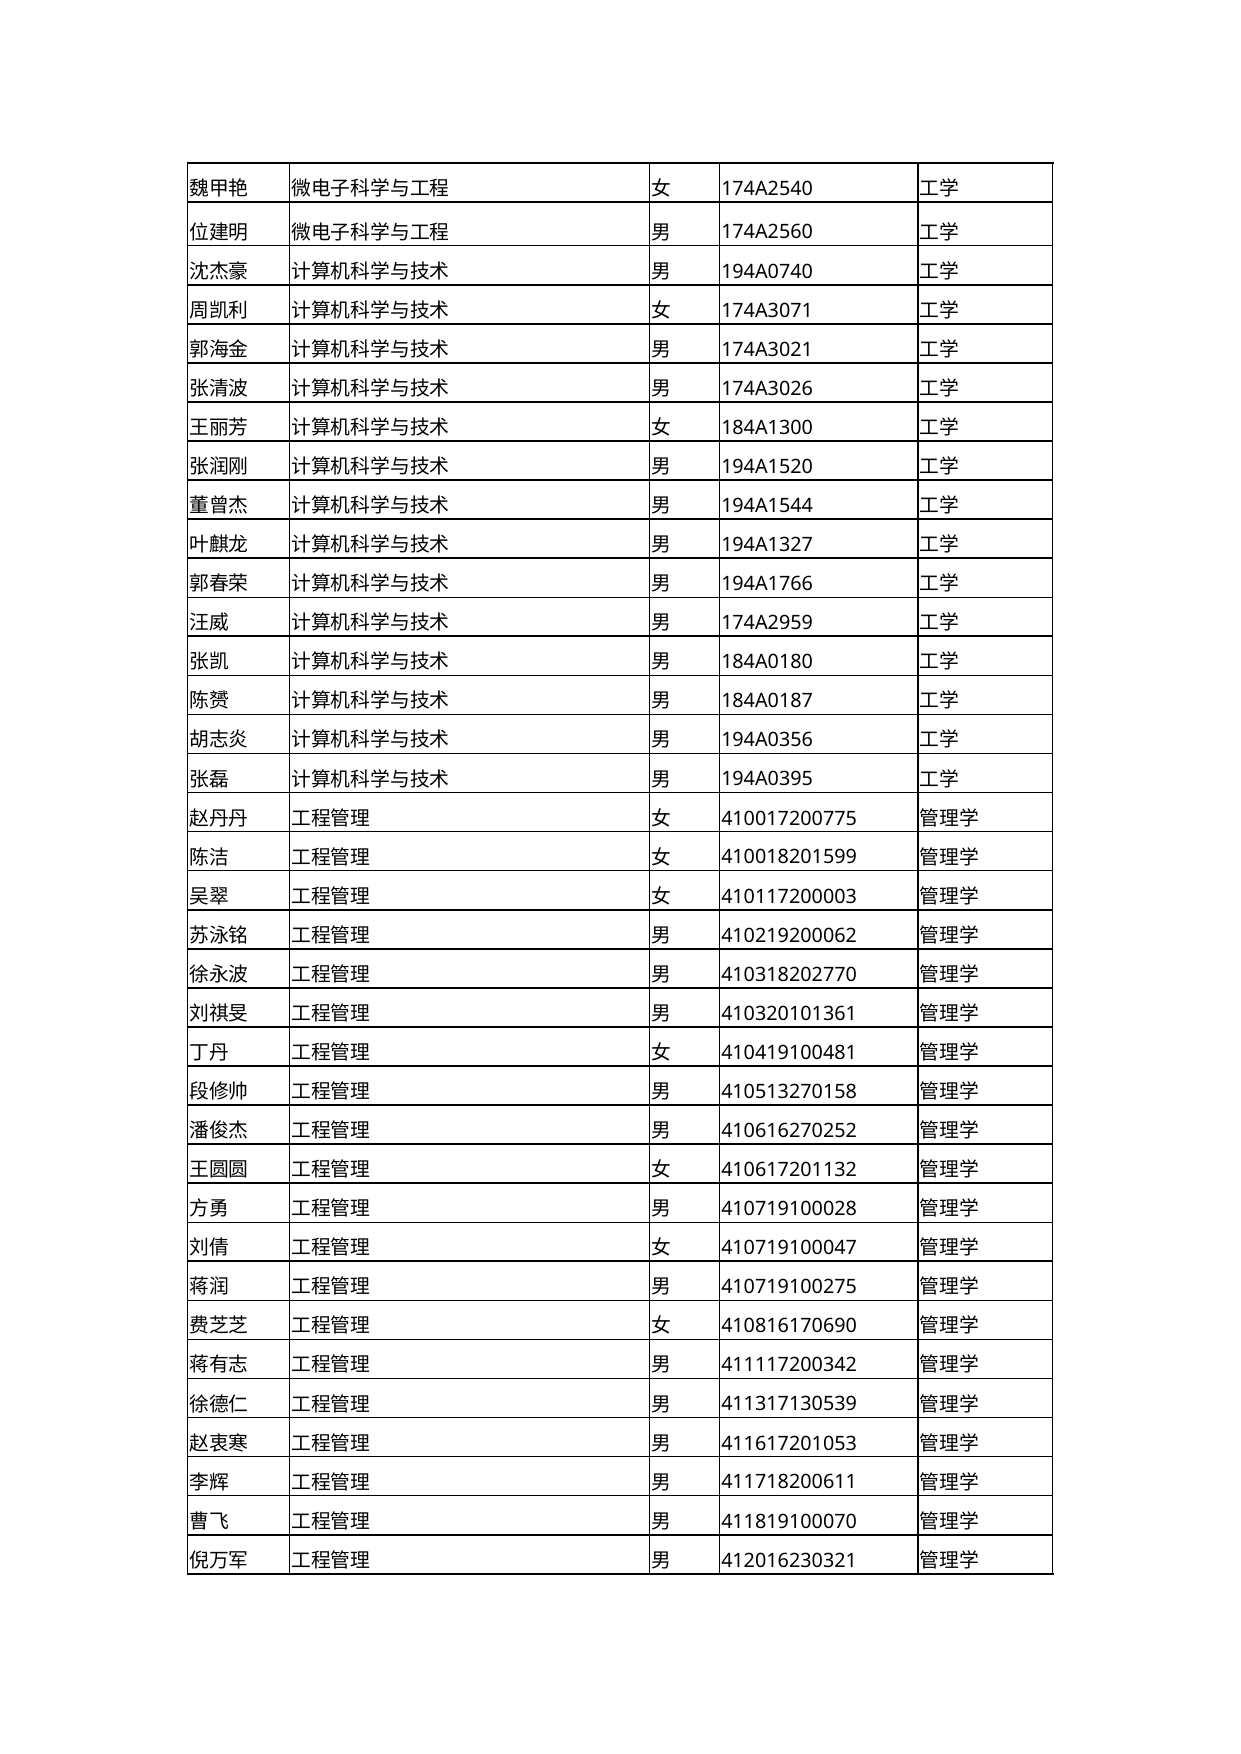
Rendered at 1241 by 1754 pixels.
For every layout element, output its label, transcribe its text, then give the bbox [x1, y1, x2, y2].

table_cell 微电子科学与工程 [290, 203, 649, 245]
table_cell 工程管理 [290, 1262, 649, 1299]
table_cell 潘俊杰 [188, 1106, 289, 1143]
table_cell 管理学 [919, 1418, 1052, 1456]
table_cell 管理学 [919, 1028, 1052, 1065]
table_cell 管理学 [919, 1379, 1052, 1417]
table_cell 工程管理 [290, 1106, 649, 1143]
table_cell 男 [650, 1536, 719, 1573]
table_cell 工学 [919, 520, 1052, 557]
table_cell 女 [650, 871, 719, 909]
table_cell 工程管理 [290, 950, 649, 987]
table_cell 工学 [919, 442, 1052, 479]
table_cell 194A1766 [720, 559, 917, 596]
table_cell 丁丹 [188, 1028, 289, 1065]
table_cell 工学 [919, 203, 1052, 245]
table_cell 工学 [919, 676, 1052, 713]
table_cell 管理学 [919, 1457, 1052, 1495]
table_cell 工程管理 [290, 832, 649, 870]
table_cell 计算机科学与技术 [290, 598, 649, 635]
table_cell 女 [650, 286, 719, 323]
table_cell 女 [650, 1145, 719, 1182]
table_cell 194A1520 [720, 442, 917, 479]
table_cell 410719100047 [720, 1223, 917, 1260]
table_cell 方勇 [188, 1184, 289, 1221]
table_cell 张清波 [188, 364, 289, 401]
table_cell 174A2959 [720, 598, 917, 635]
table_cell 管理学 [919, 1496, 1052, 1534]
table_cell 费芝芝 [188, 1301, 289, 1338]
table_cell 工程管理 [290, 911, 649, 948]
table_cell 工程管理 [290, 1418, 649, 1456]
table_cell 管理学 [919, 1145, 1052, 1182]
table_cell 174A2540 [720, 164, 917, 201]
table_cell 工学 [919, 481, 1052, 518]
table_cell 男 [650, 203, 719, 245]
table_cell 女 [650, 164, 719, 201]
table_cell 苏泳铭 [188, 911, 289, 948]
table_cell 男 [650, 676, 719, 713]
table_cell 管理学 [919, 1223, 1052, 1260]
table_cell 男 [650, 1496, 719, 1534]
table_cell 男 [650, 325, 719, 362]
table_cell 工学 [919, 559, 1052, 596]
table_cell 410018201599 [720, 832, 917, 870]
table_cell 蒋润 [188, 1262, 289, 1299]
table_cell 男 [650, 364, 719, 401]
table_cell 计算机科学与技术 [290, 676, 649, 713]
table_cell 陈洁 [188, 832, 289, 870]
table_cell 工学 [919, 246, 1052, 284]
table_cell 微电子科学与工程 [290, 164, 649, 201]
table_cell 管理学 [919, 950, 1052, 987]
table_cell 刘倩 [188, 1223, 289, 1260]
table_cell 男 [650, 1184, 719, 1221]
table_cell 管理学 [919, 911, 1052, 948]
table_cell 工学 [919, 637, 1052, 674]
table_cell 男 [650, 1418, 719, 1456]
table_cell 李辉 [188, 1457, 289, 1495]
table_cell 工程管理 [290, 871, 649, 909]
table_cell 工学 [919, 598, 1052, 635]
table_cell 工学 [919, 754, 1052, 792]
table_cell 女 [650, 1301, 719, 1338]
table_cell 410616270252 [720, 1106, 917, 1143]
table_cell 411819100070 [720, 1496, 917, 1534]
table_cell 男 [650, 989, 719, 1026]
table_cell 工学 [919, 325, 1052, 362]
table_cell 胡志炎 [188, 715, 289, 753]
table_cell 赵衷寒 [188, 1418, 289, 1456]
table_cell 计算机科学与技术 [290, 559, 649, 596]
table_cell 男 [650, 1457, 719, 1495]
table_cell 男 [650, 950, 719, 987]
table_cell 徐德仁 [188, 1379, 289, 1417]
table_cell 郭海金 [188, 325, 289, 362]
table_cell 工程管理 [290, 1457, 649, 1495]
table_cell 410419100481 [720, 1028, 917, 1065]
table_cell 男 [650, 1340, 719, 1378]
table_cell 计算机科学与技术 [290, 520, 649, 557]
table_cell 刘祺旻 [188, 989, 289, 1026]
table_cell 410318202770 [720, 950, 917, 987]
table_cell 男 [650, 911, 719, 948]
table_cell 管理学 [919, 871, 1052, 909]
table_cell 194A0356 [720, 715, 917, 753]
table_cell 计算机科学与技术 [290, 715, 649, 753]
table_cell 男 [650, 246, 719, 284]
table_cell 工程管理 [290, 1145, 649, 1182]
table_cell 174A3026 [720, 364, 917, 401]
table_cell 管理学 [919, 1340, 1052, 1378]
table_cell 410719100275 [720, 1262, 917, 1299]
table_cell 张润刚 [188, 442, 289, 479]
table_cell 管理学 [919, 832, 1052, 870]
table_cell 徐永波 [188, 950, 289, 987]
table_cell 男 [650, 1067, 719, 1104]
table_cell 王圆圆 [188, 1145, 289, 1182]
table_cell 411617201053 [720, 1418, 917, 1456]
table_cell 赵丹丹 [188, 793, 289, 831]
table_cell 段修帅 [188, 1067, 289, 1104]
table_cell 184A0180 [720, 637, 917, 674]
table_cell 男 [650, 442, 719, 479]
table_cell 174A3021 [720, 325, 917, 362]
table_cell 男 [650, 598, 719, 635]
table_cell 管理学 [919, 1536, 1052, 1573]
table_cell 计算机科学与技术 [290, 325, 649, 362]
table_cell 412016230321 [720, 1536, 917, 1573]
table_cell 汪威 [188, 598, 289, 635]
table_cell 计算机科学与技术 [290, 403, 649, 440]
table_cell 男 [650, 1262, 719, 1299]
table_cell 工程管理 [290, 793, 649, 831]
table_cell 工程管理 [290, 1184, 649, 1221]
table_cell 194A1327 [720, 520, 917, 557]
table_cell 叶麒龙 [188, 520, 289, 557]
table_cell 男 [650, 1106, 719, 1143]
table_cell 男 [650, 637, 719, 674]
table_cell 陈赟 [188, 676, 289, 713]
table_cell 工程管理 [290, 1536, 649, 1573]
table_cell 魏甲艳 [188, 164, 289, 201]
table_cell 男 [650, 1379, 719, 1417]
table_cell 计算机科学与技术 [290, 246, 649, 284]
table_cell 计算机科学与技术 [290, 754, 649, 792]
table_cell 工学 [919, 164, 1052, 201]
table_cell 王丽芳 [188, 403, 289, 440]
table_cell 管理学 [919, 1106, 1052, 1143]
table_cell 410017200775 [720, 793, 917, 831]
table_cell 男 [650, 481, 719, 518]
table_cell 吴翠 [188, 871, 289, 909]
table_cell 工学 [919, 715, 1052, 753]
table_cell 男 [650, 715, 719, 753]
table_cell 工程管理 [290, 1340, 649, 1378]
table_cell 管理学 [919, 1262, 1052, 1299]
table_cell 410816170690 [720, 1301, 917, 1338]
table_cell 男 [650, 754, 719, 792]
table_cell 194A0740 [720, 246, 917, 284]
table_cell 位建明 [188, 203, 289, 245]
table_cell 工学 [919, 286, 1052, 323]
table_cell 沈杰豪 [188, 246, 289, 284]
table_cell 计算机科学与技术 [290, 481, 649, 518]
table_cell 曹飞 [188, 1496, 289, 1534]
table_cell 410117200003 [720, 871, 917, 909]
table_cell 工程管理 [290, 1067, 649, 1104]
table_cell 管理学 [919, 1301, 1052, 1338]
table_cell 周凯利 [188, 286, 289, 323]
table_cell 董曾杰 [188, 481, 289, 518]
table_cell 184A1300 [720, 403, 917, 440]
table_cell 174A3071 [720, 286, 917, 323]
table_cell 工程管理 [290, 1028, 649, 1065]
table_cell 计算机科学与技术 [290, 637, 649, 674]
table_cell 194A0395 [720, 754, 917, 792]
table_cell 管理学 [919, 793, 1052, 831]
table_cell 女 [650, 832, 719, 870]
table_cell 410617201132 [720, 1145, 917, 1182]
table_cell 女 [650, 1028, 719, 1065]
table_cell 411317130539 [720, 1379, 917, 1417]
table_cell 计算机科学与技术 [290, 286, 649, 323]
table_cell 411117200342 [720, 1340, 917, 1378]
table_cell 郭春荣 [188, 559, 289, 596]
table_cell 184A0187 [720, 676, 917, 713]
table_cell 工程管理 [290, 1379, 649, 1417]
table_cell 工程管理 [290, 1301, 649, 1338]
table_cell 倪万军 [188, 1536, 289, 1573]
table_cell 工程管理 [290, 1496, 649, 1534]
table_cell 194A1544 [720, 481, 917, 518]
table_cell 管理学 [919, 1184, 1052, 1221]
table_cell 管理学 [919, 989, 1052, 1026]
table_cell 男 [650, 520, 719, 557]
table_cell 蒋有志 [188, 1340, 289, 1378]
table_cell 410719100028 [720, 1184, 917, 1221]
table_cell 张磊 [188, 754, 289, 792]
table_cell 174A2560 [720, 203, 917, 245]
table_cell 管理学 [919, 1067, 1052, 1104]
table_cell 计算机科学与技术 [290, 442, 649, 479]
table_cell 410219200062 [720, 911, 917, 948]
table_cell 工程管理 [290, 989, 649, 1026]
table_cell 女 [650, 1223, 719, 1260]
table_cell 工程管理 [290, 1223, 649, 1260]
table_cell 410513270158 [720, 1067, 917, 1104]
table_cell 410320101361 [720, 989, 917, 1026]
table_cell 张凯 [188, 637, 289, 674]
table_cell 男 [650, 559, 719, 596]
table_cell 女 [650, 793, 719, 831]
table_cell 411718200611 [720, 1457, 917, 1495]
table_cell 女 [650, 403, 719, 440]
table_cell 工学 [919, 403, 1052, 440]
table_cell 工学 [919, 364, 1052, 401]
table_cell 计算机科学与技术 [290, 364, 649, 401]
